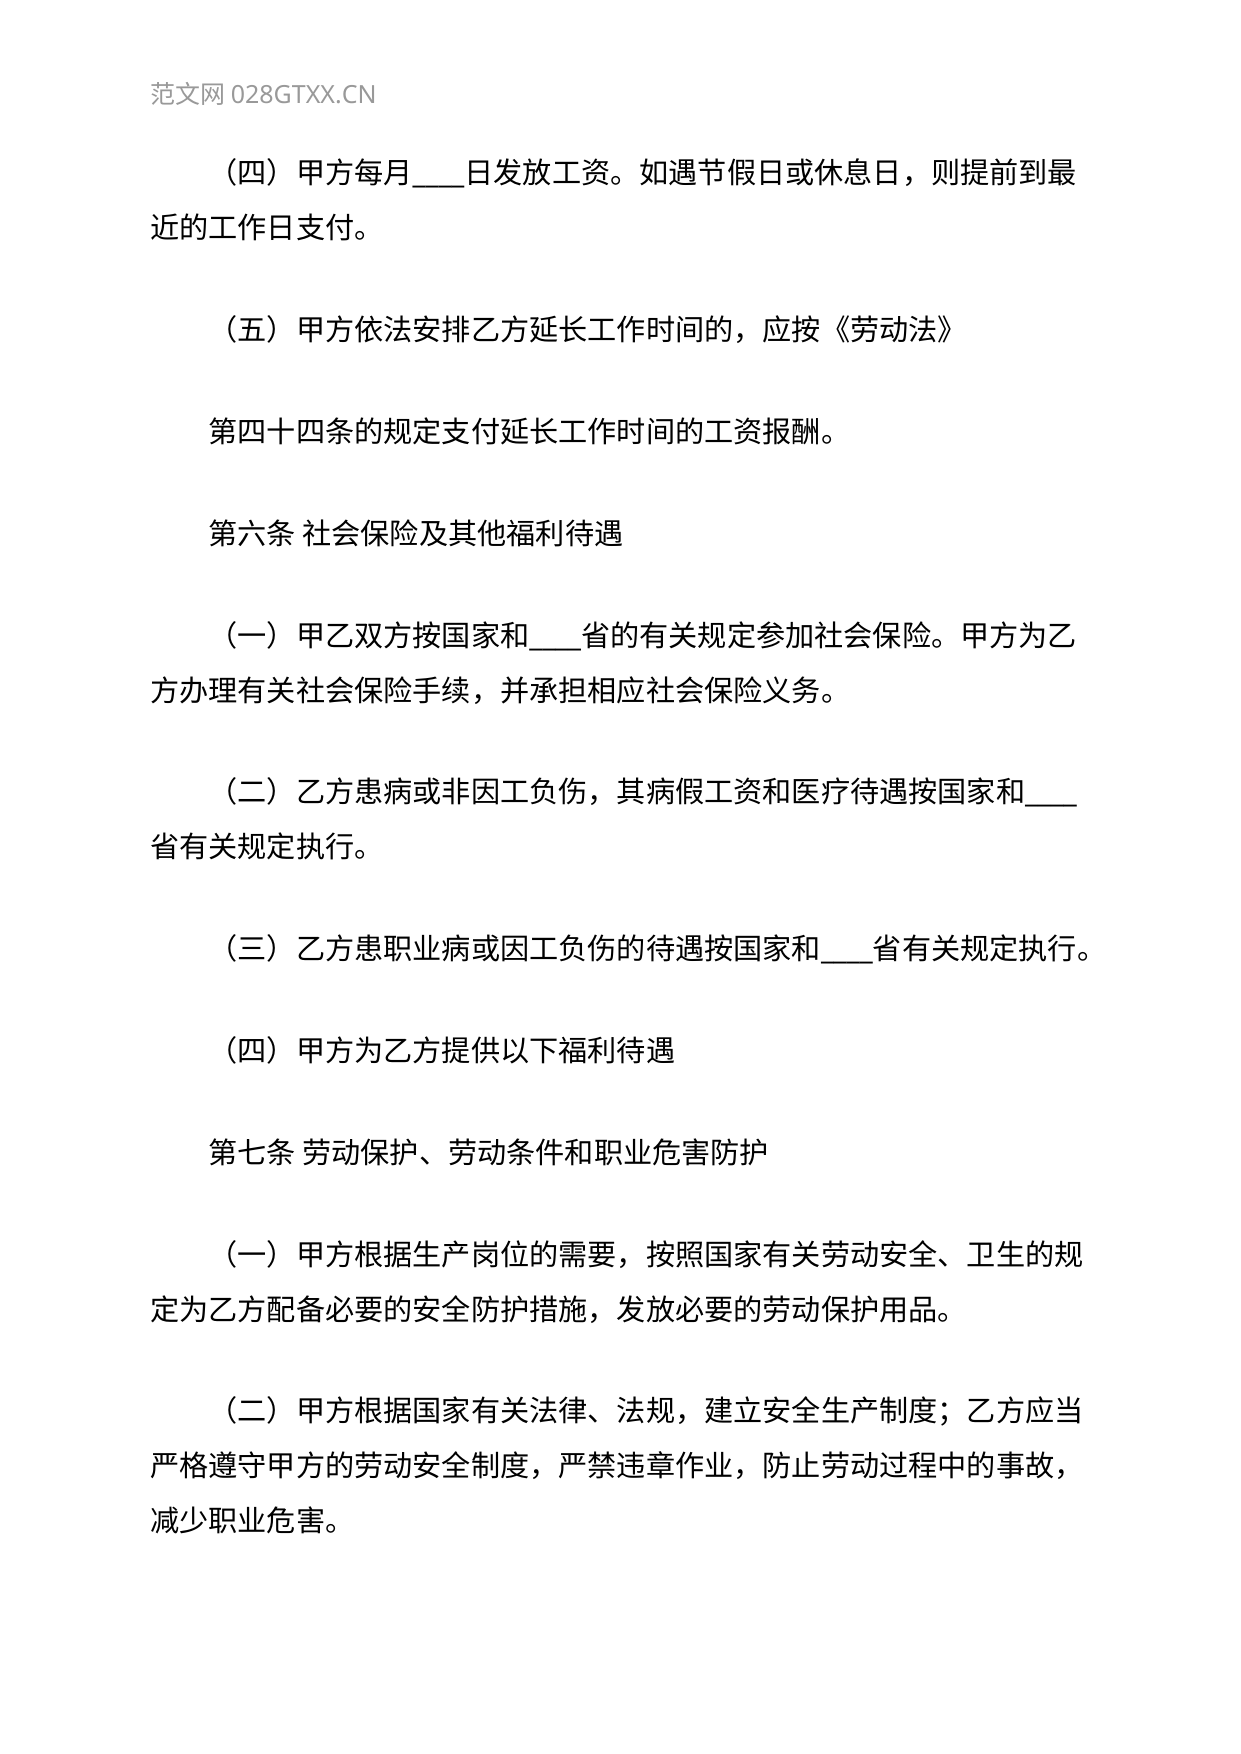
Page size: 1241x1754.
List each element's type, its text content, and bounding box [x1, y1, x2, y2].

text （二）甲方根据国家有关法律、法规，建立安全生产制度；乙方应当严格遵守甲方的劳动安全制度，严禁违章作业，防止劳动过程中的事故，减少职业危害。 [150, 1388, 1090, 1540]
text （一）甲方根据生产岗位的需要，按照国家有关劳动安全、卫生的规定为乙方配备必要的安全防护措施，发放必要的劳动保护用品。 [150, 1231, 1090, 1328]
text 第四十四条的规定支付延长工作时间的工资报酬。 [150, 408, 1090, 451]
text （五）甲方依法安排乙方延长工作时间的，应按《劳动法》 [150, 307, 1090, 349]
text （二）乙方患病或非因工负伤，其病假工资和医疗待遇按国家和____省有关规定执行。 [150, 769, 1090, 866]
text 第六条 社会保险及其他福利待遇 [150, 510, 1090, 553]
text （三）乙方患职业病或因工负伤的待遇按国家和____省有关规定执行。 [150, 926, 1090, 968]
text 第七条 劳动保护、劳动条件和职业危害防护 [150, 1129, 1090, 1172]
text （四）甲方为乙方提供以下福利待遇 [150, 1028, 1090, 1070]
text （一）甲乙双方按国家和____省的有关规定参加社会保险。甲方为乙方办理有关社会保险手续，并承担相应社会保险义务。 [150, 612, 1090, 709]
text （四）甲方每月____日发放工资。如遇节假日或休息日，则提前到最近的工作日支付。 [150, 150, 1090, 247]
